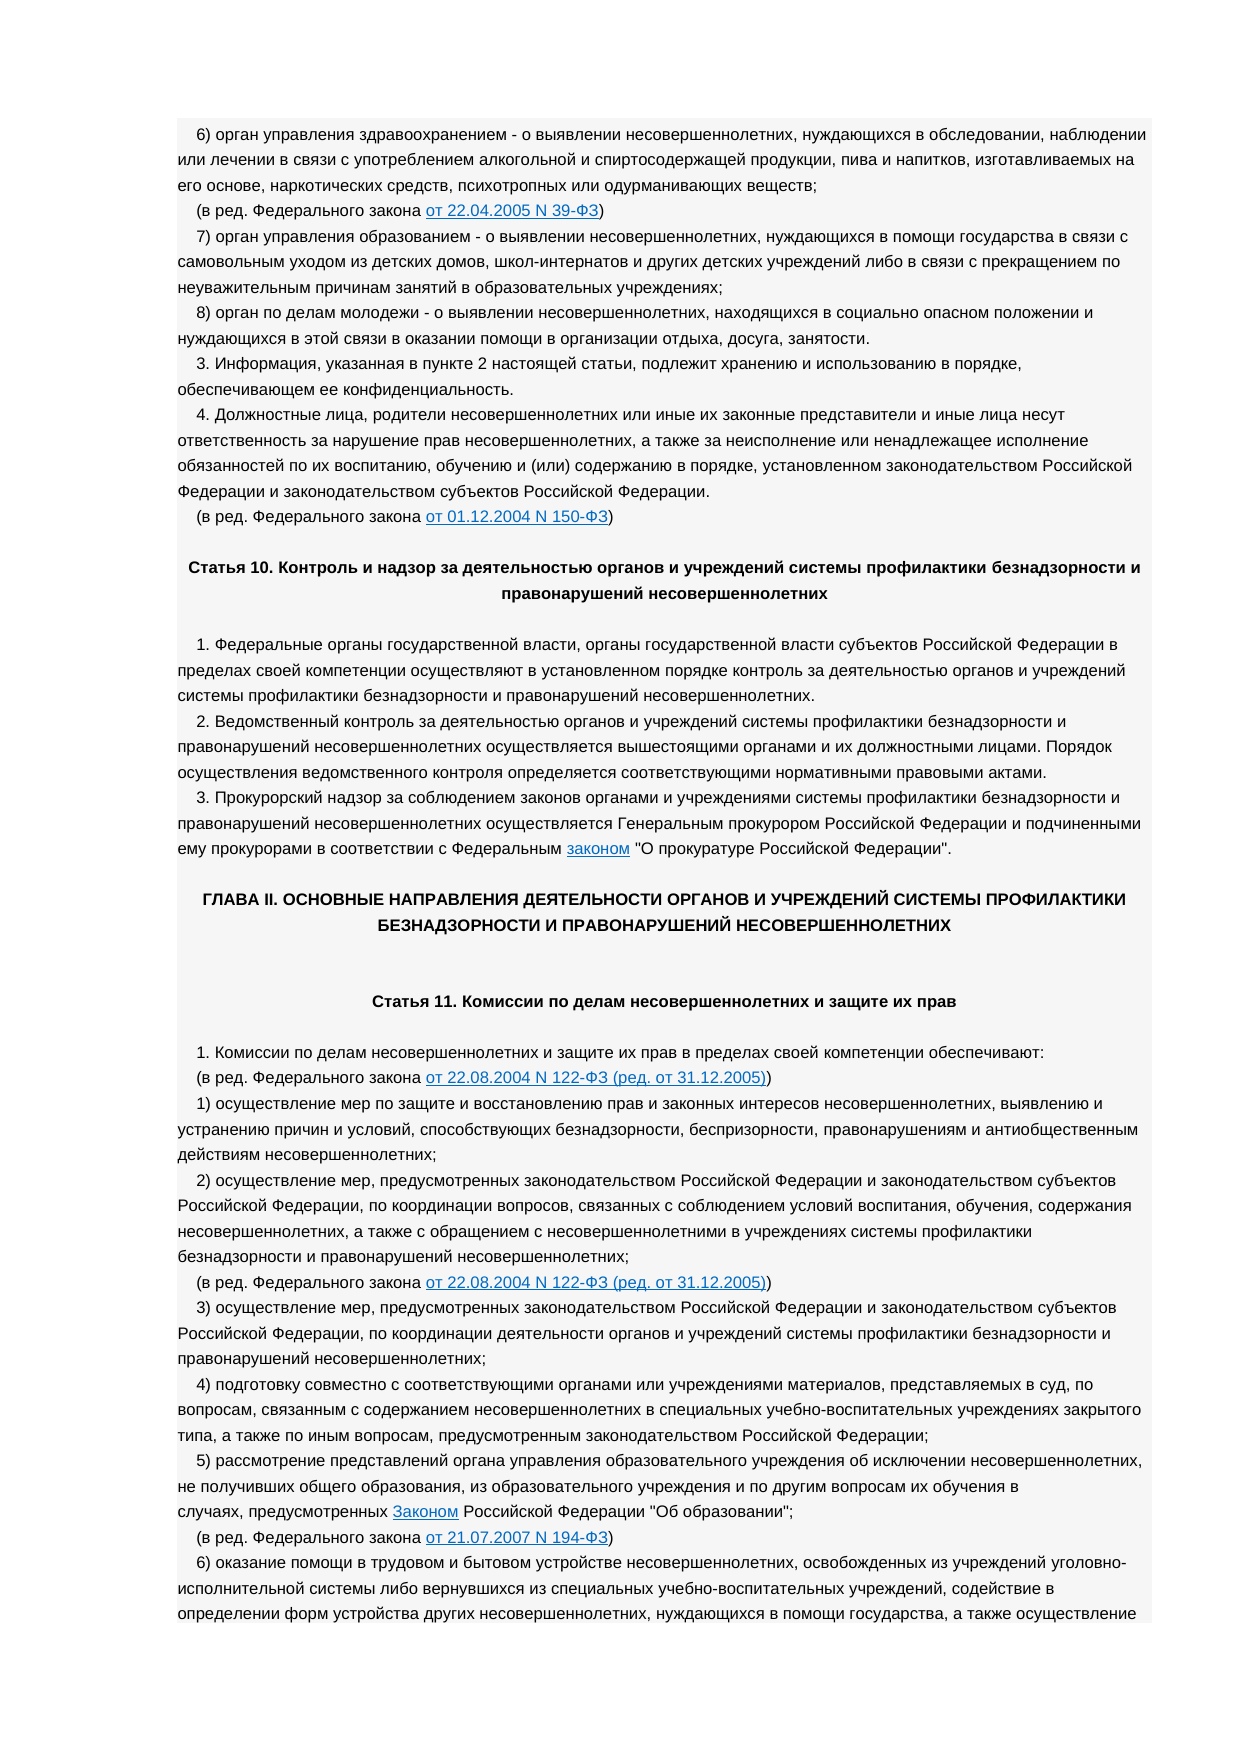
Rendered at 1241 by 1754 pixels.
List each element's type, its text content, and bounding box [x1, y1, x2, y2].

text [177, 1011, 1152, 1623]
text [177, 118, 1152, 552]
text ГЛАВА II. ОСНОВНЫЕ НАПРАВЛЕНИЯ ДЕЯТЕЛЬНОСТИ ОРГАНОВ И УЧРЕЖДЕНИЙ СИСТЕМЫ ПРОФИЛАКТИКИ БЕЗНАДЗОРНОСТИ И ПРАВОНАРУШЕНИЙ НЕСОВЕРШЕННОЛЕТНИХ [177, 884, 1152, 935]
text 1. Федеральные органы государственной власти, органы государственной власти субъектов Российской Федерации в пределах своей компетенции осуществляют в установленном порядке контроль за деятельностью органов и учреждений системы профилактики безнадзорности и правонарушений несовершеннолетних. 2. Ведомственный контроль за деятельностью органов и учреждений системы профилактики безнадзорности и правонарушений несовершеннолетних осуществляется вышестоящими органами и их должностными лицами. Порядок осуществления ведомственного контроля определяется соответствующими нормативными правовыми актами. 3. Прокурорский надзор за соблюдением законов органами и учреждениями системы профилактики безнадзорности и правонарушений несовершеннолетних осуществляется Генеральным прокурором Российской Федерации и подчиненными ему прокурорами в соответствии с Федеральным законом "О прокуратуре Российской Федерации". [177, 603, 1152, 884]
text Статья 10. Контроль и надзор за деятельностью органов и учреждений системы профилактики безнадзорности и правонарушений несовершеннолетних [177, 552, 1152, 603]
text Статья 11. Комиссии по делам несовершеннолетних и защите их прав [177, 985, 1152, 1011]
